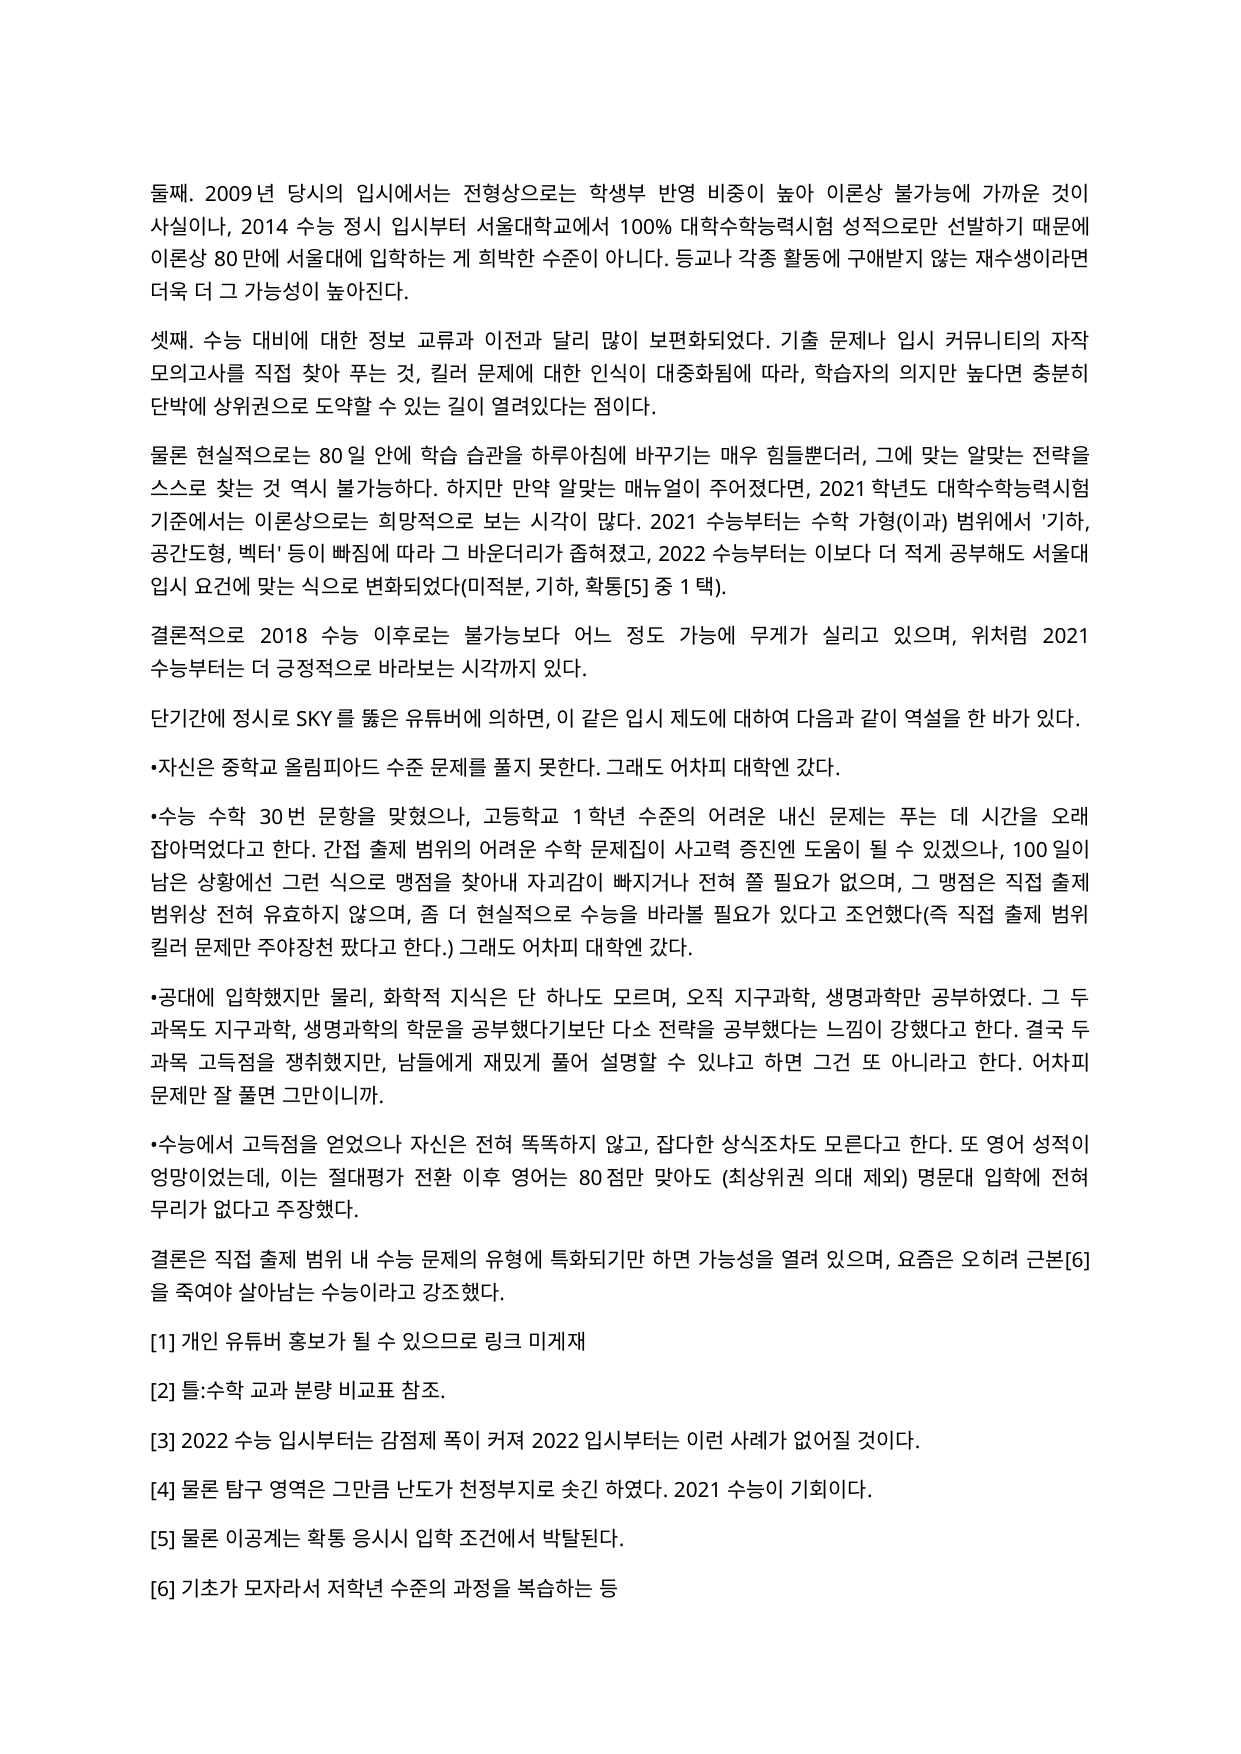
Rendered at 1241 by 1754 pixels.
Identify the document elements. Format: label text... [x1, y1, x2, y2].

text 결론은 직접 출제 범위 내 수능 문제의 유형에 특화되기만 하면 가능성을 열려 있으며, 요즘은 오히려 근본[6]을 죽여야 살아남는 수능이라고 강조했다. [150, 1243, 1090, 1306]
text [5] 물론 이공계는 확통 응시시 입학 조건에서 박탈된다. [150, 1523, 1090, 1553]
text •자신은 중학교 올림피아드 수준 문제를 풀지 못한다. 그래도 어차피 대학엔 갔다. [150, 751, 1090, 781]
text [3] 2022 수능 입시부터는 감점제 폭이 커져 2022 입시부터는 이런 사례가 없어질 것이다. [150, 1424, 1090, 1454]
text [4] 물론 탐구 영역은 그만큼 난도가 천정부지로 솟긴 하였다. 2021 수능이 기회이다. [150, 1473, 1090, 1503]
text •공대에 입학했지만 물리, 화학적 지식은 단 하나도 모르며, 오직 지구과학, 생명과학만 공부하였다. 그 두 과목도 지구과학, 생명과학의 학문을 공부했다기보단 다소 전략을 공부했다는 느낌이 강했다고 한다. 결국 두 과목 고득점을 쟁취했지만, 남들에게 재밌게 풀어 설명할 수 있냐고 하면 그건 또 아니라고 한다. 어차피 문제만 잘 풀면 그만이니까. [150, 981, 1090, 1109]
text [2] 틀:수학 교과 분량 비교표 참조. [150, 1374, 1090, 1405]
text •수능에서 고득점을 얻었으나 자신은 전혀 똑똑하지 않고, 잡다한 상식조차도 모른다고 한다. 또 영어 성적이 엉망이었는데, 이는 절대평가 전환 이후 영어는 80점만 맞아도 (최상위권 의대 제외) 명문대 입학에 전혀 무리가 없다고 주장했다. [150, 1128, 1090, 1224]
text •수능 수학 30번 문항을 맞혔으나, 고등학교 1학년 수준의 어려운 내신 문제는 푸는 데 시간을 오래 잡아먹었다고 한다. 간접 출제 범위의 어려운 수학 문제집이 사고력 증진엔 도움이 될 수 있겠으나, 100일이 남은 상황에선 그런 식으로 맹점을 찾아내 자괴감이 빠지거나 전혀 쫄 필요가 없으며, 그 맹점은 직접 출제 범위상 전혀 유효하지 않으며, 좀 더 현실적으로 수능을 바라볼 필요가 있다고 조언했다(즉 직접 출제 범위 킬러 문제만 주야장천 팠다고 한다.) 그래도 어차피 대학엔 갔다. [150, 801, 1090, 962]
text 결론적으로 2018 수능 이후로는 불가능보다 어느 정도 가능에 무게가 실리고 있으며, 위처럼 2021 수능부터는 더 긍정적으로 바라보는 시각까지 있다. [150, 620, 1090, 683]
text 셋째. 수능 대비에 대한 정보 교류과 이전과 달리 많이 보편화되었다. 기출 문제나 입시 커뮤니티의 자작 모의고사를 직접 찾아 푸는 것, 킬러 문제에 대한 인식이 대중화됨에 따라, 학습자의 의지만 높다면 충분히 단박에 상위권으로 도약할 수 있는 길이 열려있다는 점이다. [150, 325, 1090, 420]
text [6] 기초가 모자라서 저학년 수준의 과정을 복습하는 등 [150, 1572, 1090, 1602]
text 둘째. 2009년 당시의 입시에서는 전형상으로는 학생부 반영 비중이 높아 이론상 불가능에 가까운 것이 사실이나, 2014 수능 정시 입시부터 서울대학교에서 100% 대학수학능력시험 성적으로만 선발하기 때문에 이론상 80만에 서울대에 입학하는 게 희박한 수준이 아니다. 등교나 각종 활동에 구애받지 않는 재수생이라면 더욱 더 그 가능성이 높아진다. [150, 177, 1090, 306]
text 단기간에 정시로 SKY를 뚫은 유튜버에 의하면, 이 같은 입시 제도에 대하여 다음과 같이 역설을 한 바가 있다. [150, 702, 1090, 732]
text [1] 개인 유튜버 홍보가 될 수 있으므로 링크 미게재 [150, 1325, 1090, 1355]
text 물론 현실적으로는 80일 안에 학습 습관을 하루아침에 바꾸기는 매우 힘들뿐더러, 그에 맞는 알맞는 전략을 스스로 찾는 것 역시 불가능하다. 하지만 만약 알맞는 매뉴얼이 주어졌다면, 2021학년도 대학수학능력시험 기준에서는 이론상으로는 희망적으로 보는 시각이 많다. 2021 수능부터는 수학 가형(이과) 범위에서 '기하, 공간도형, 벡터' 등이 빠짐에 따라 그 바운더리가 좁혀졌고, 2022 수능부터는 이보다 더 적게 공부해도 서울대 입시 요건에 맞는 식으로 변화되었다(미적분, 기하, 확통[5] 중 1택). [150, 439, 1090, 601]
